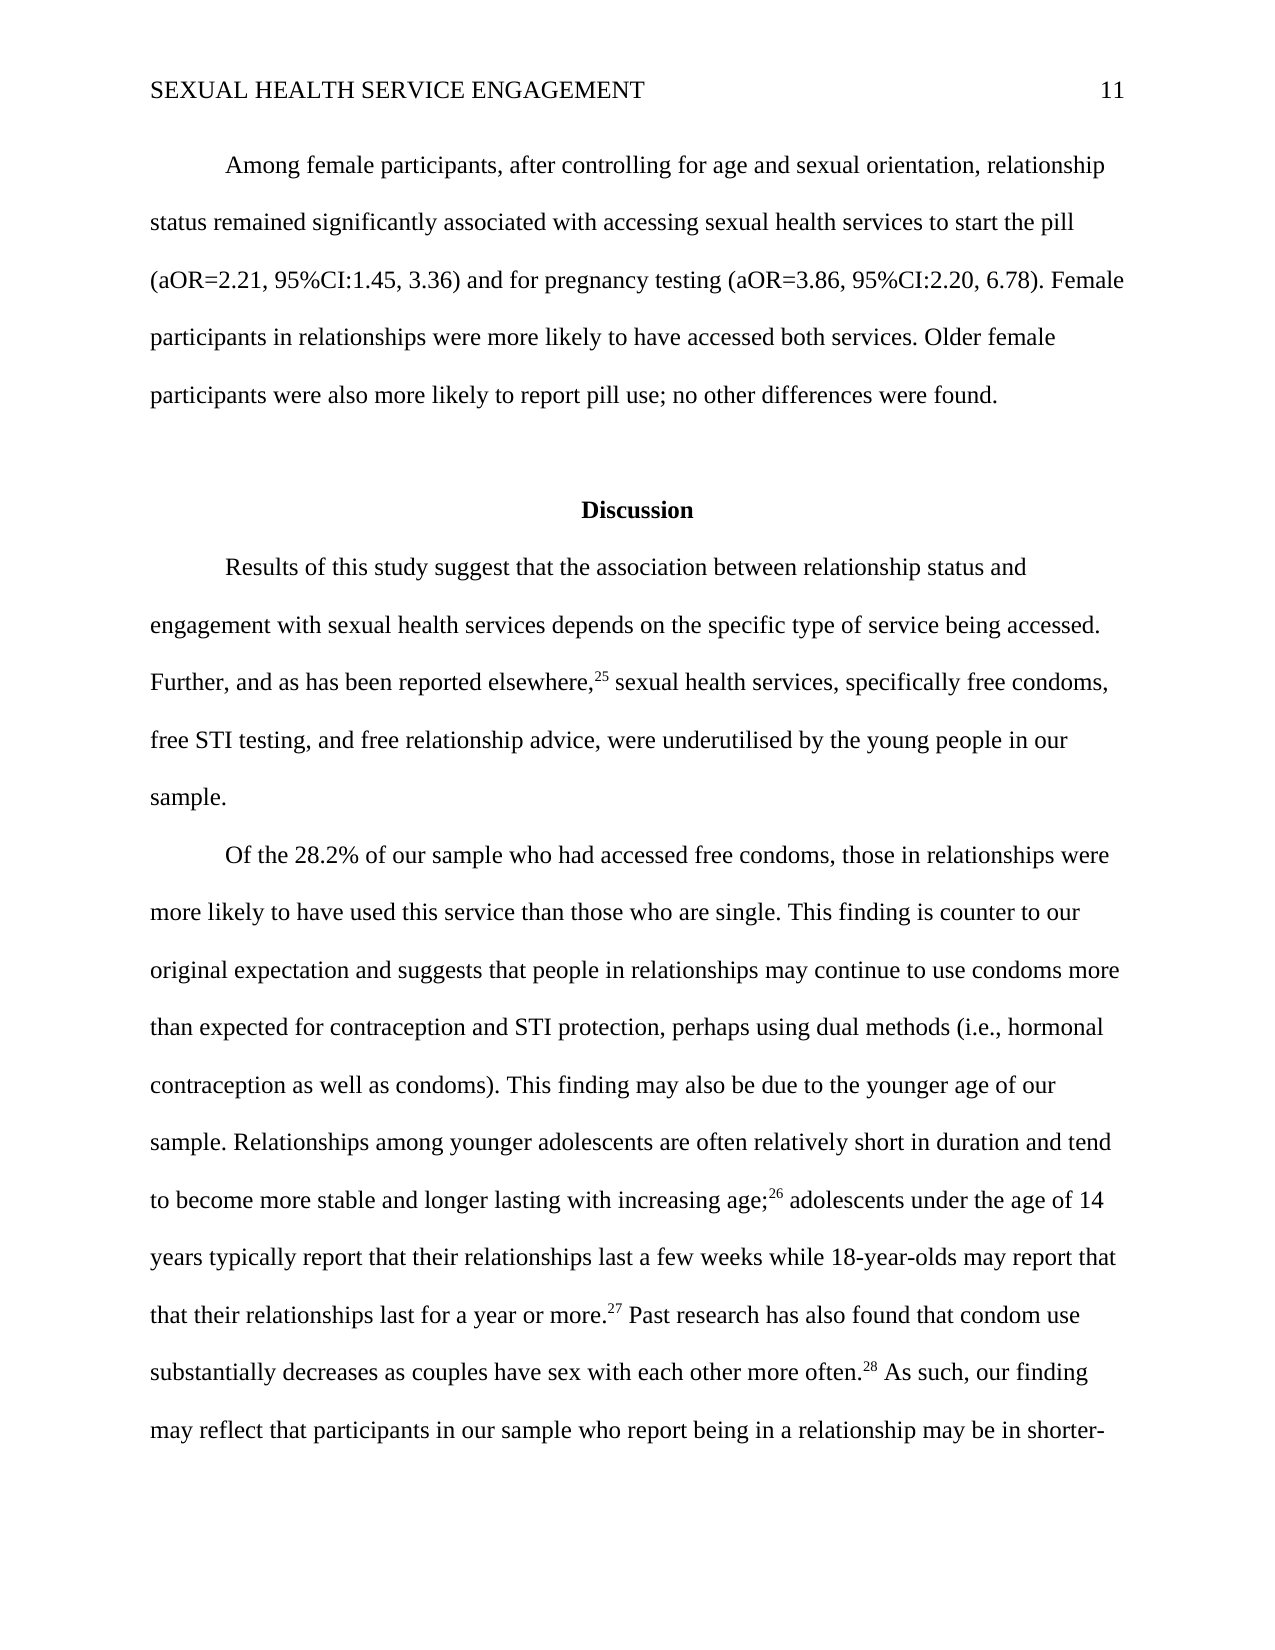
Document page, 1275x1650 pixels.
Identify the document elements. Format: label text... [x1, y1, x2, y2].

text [150, 840, 1125, 1444]
text Discussion [150, 495, 1125, 524]
text Results of this study suggest that the association between relationship status and engagement with sexual health services depends on the specific type of service being accessed. Further, and as has been reported elsewhere,25 sexual health services, specifically free condoms, free STI testing, and free relationship advice, were underutilised by the young people in our sample. [150, 552, 1125, 811]
text Among female participants, after controlling for age and sexual orientation, relationship status remained significantly associated with accessing sexual health services to start the pill (aOR=2.21, 95%CI:1.45, 3.36) and for pregnancy testing (aOR=3.86, 95%CI:2.20, 6.78). Female participants in relationships were more likely to have accessed both services. Older female participants were also more likely to report pill use; no other differences were found. [150, 150, 1125, 409]
